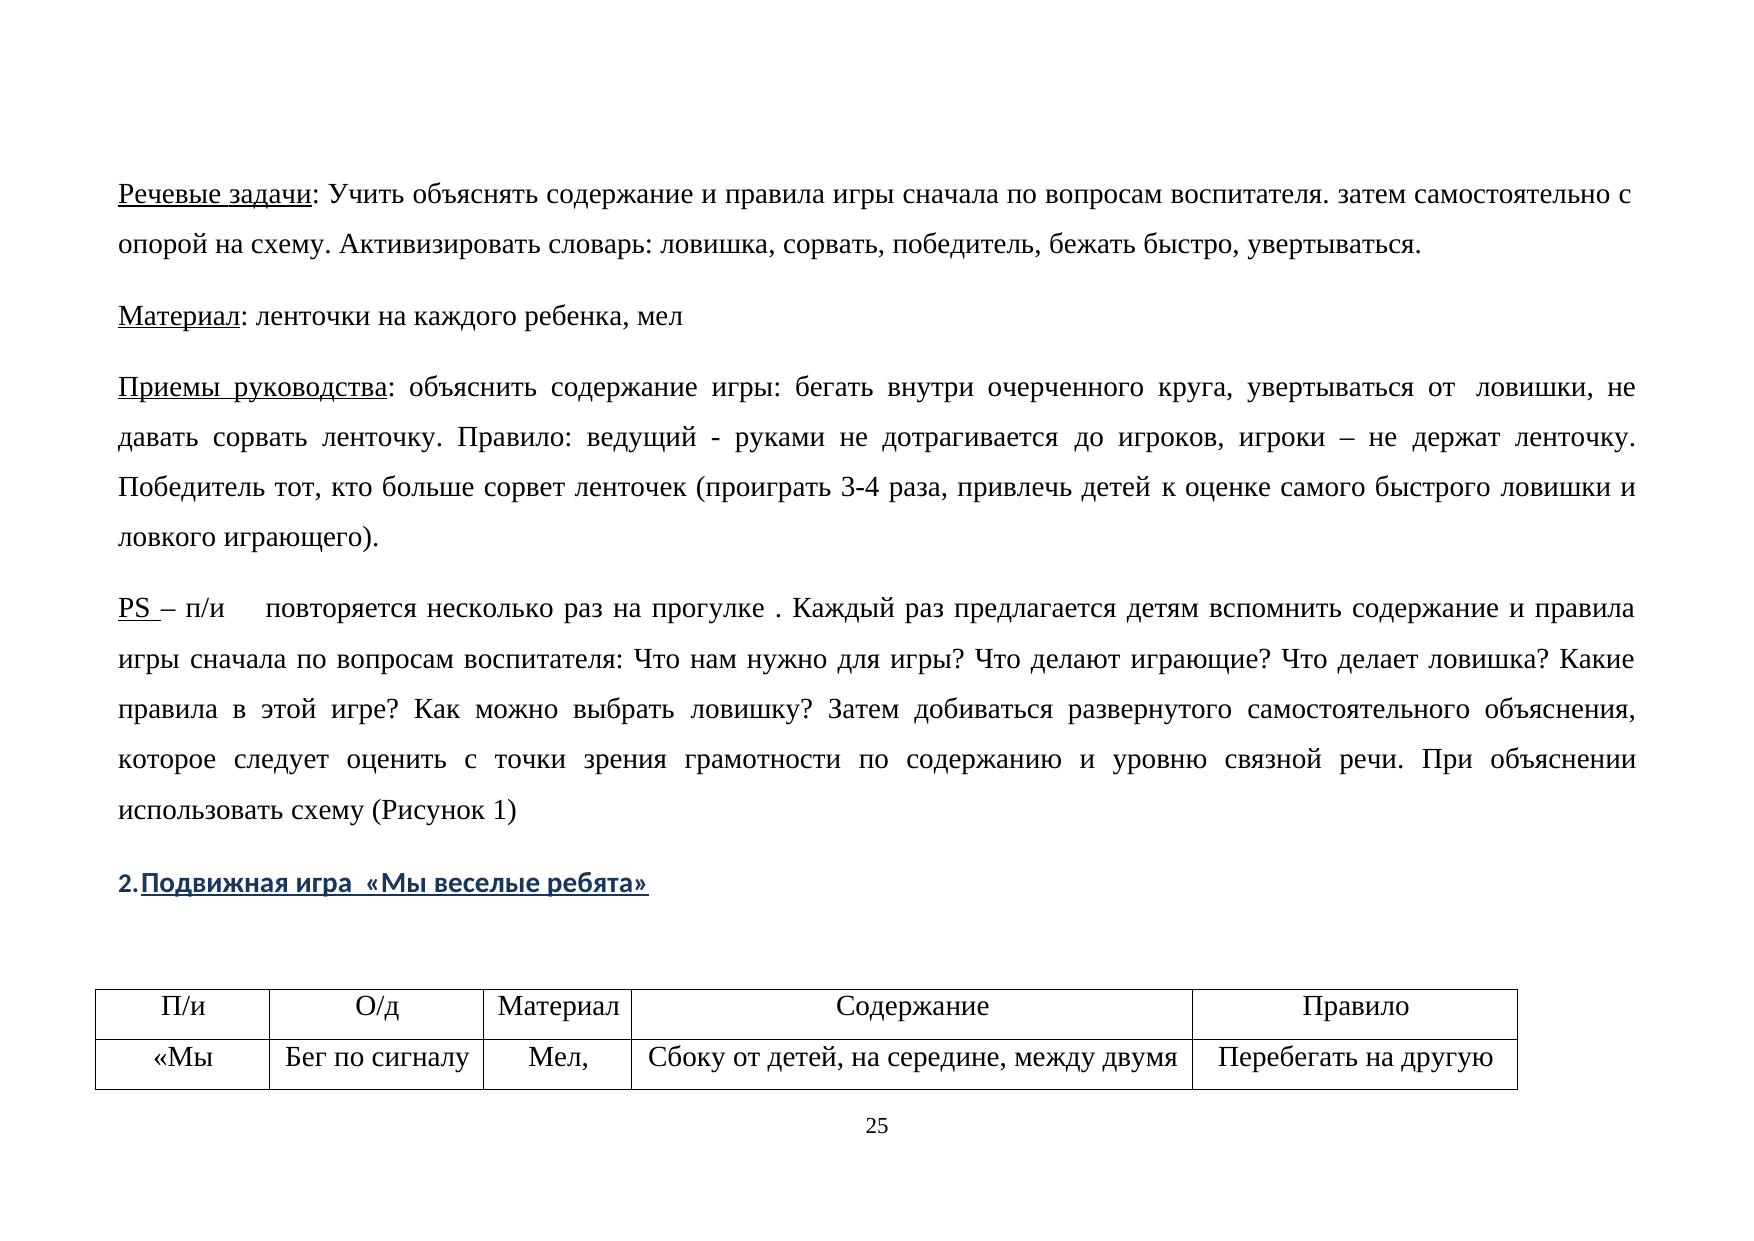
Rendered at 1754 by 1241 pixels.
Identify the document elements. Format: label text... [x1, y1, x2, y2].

table_header Правило [1193, 990, 1517, 1038]
subtitle Подвижная игра «Мы веселые ребята» [118, 864, 1666, 900]
table_cell «Мы [96, 1040, 269, 1089]
table_header О/д [270, 990, 483, 1038]
text Речевые задачи: Учить объяснять содержание и правила игры сначала по вопросам воспитателя. затем самостоятельно с опорой на схему. Активизировать словарь: ловишка, сорвать, победитель, бежать быстро, увертываться. [118, 176, 1666, 260]
table_header П/и [96, 990, 269, 1038]
table_header Материал [484, 990, 631, 1038]
table_cell Бег по сигналу [270, 1040, 483, 1089]
table_cell Перебегать на другую [1193, 1040, 1517, 1089]
table_cell Мел, [484, 1040, 631, 1089]
text PS – п/и повторяется несколько раз на прогулке . Каждый раз предлагается детям вспомнить содержание и правила игры сначала по вопросам воспитателя: Что нам нужно для игры? Что делают играющие? Что делает ловишка? Какие правила в этой игре? Как можно выбрать ловишку? Затем добиваться развернутого самостоятельного объяснения, которое следует оценить с точки зрения грамотности по содержанию и уровню связной речи. При объяснении использовать схему (Рисунок 1) [118, 591, 1636, 825]
text Приемы руководства: объяснить содержание игры: бегать внутри очерченного круга, увертываться от ловишки, не давать сорвать ленточку. Правило: ведущий - руками не дотрагивается до игроков, игроки – не держат ленточку. Победитель тот, кто больше сорвет ленточек (проиграть 3-4 раза, привлечь детей к оценке самого быстрого ловишки и ловкого играющего). [118, 369, 1636, 553]
table_cell Сбоку от детей, на середине, между двумя [632, 1040, 1192, 1089]
text Материал: ленточки на каждого ребенка, мел [118, 298, 1666, 331]
table_header Содержание [632, 990, 1192, 1038]
